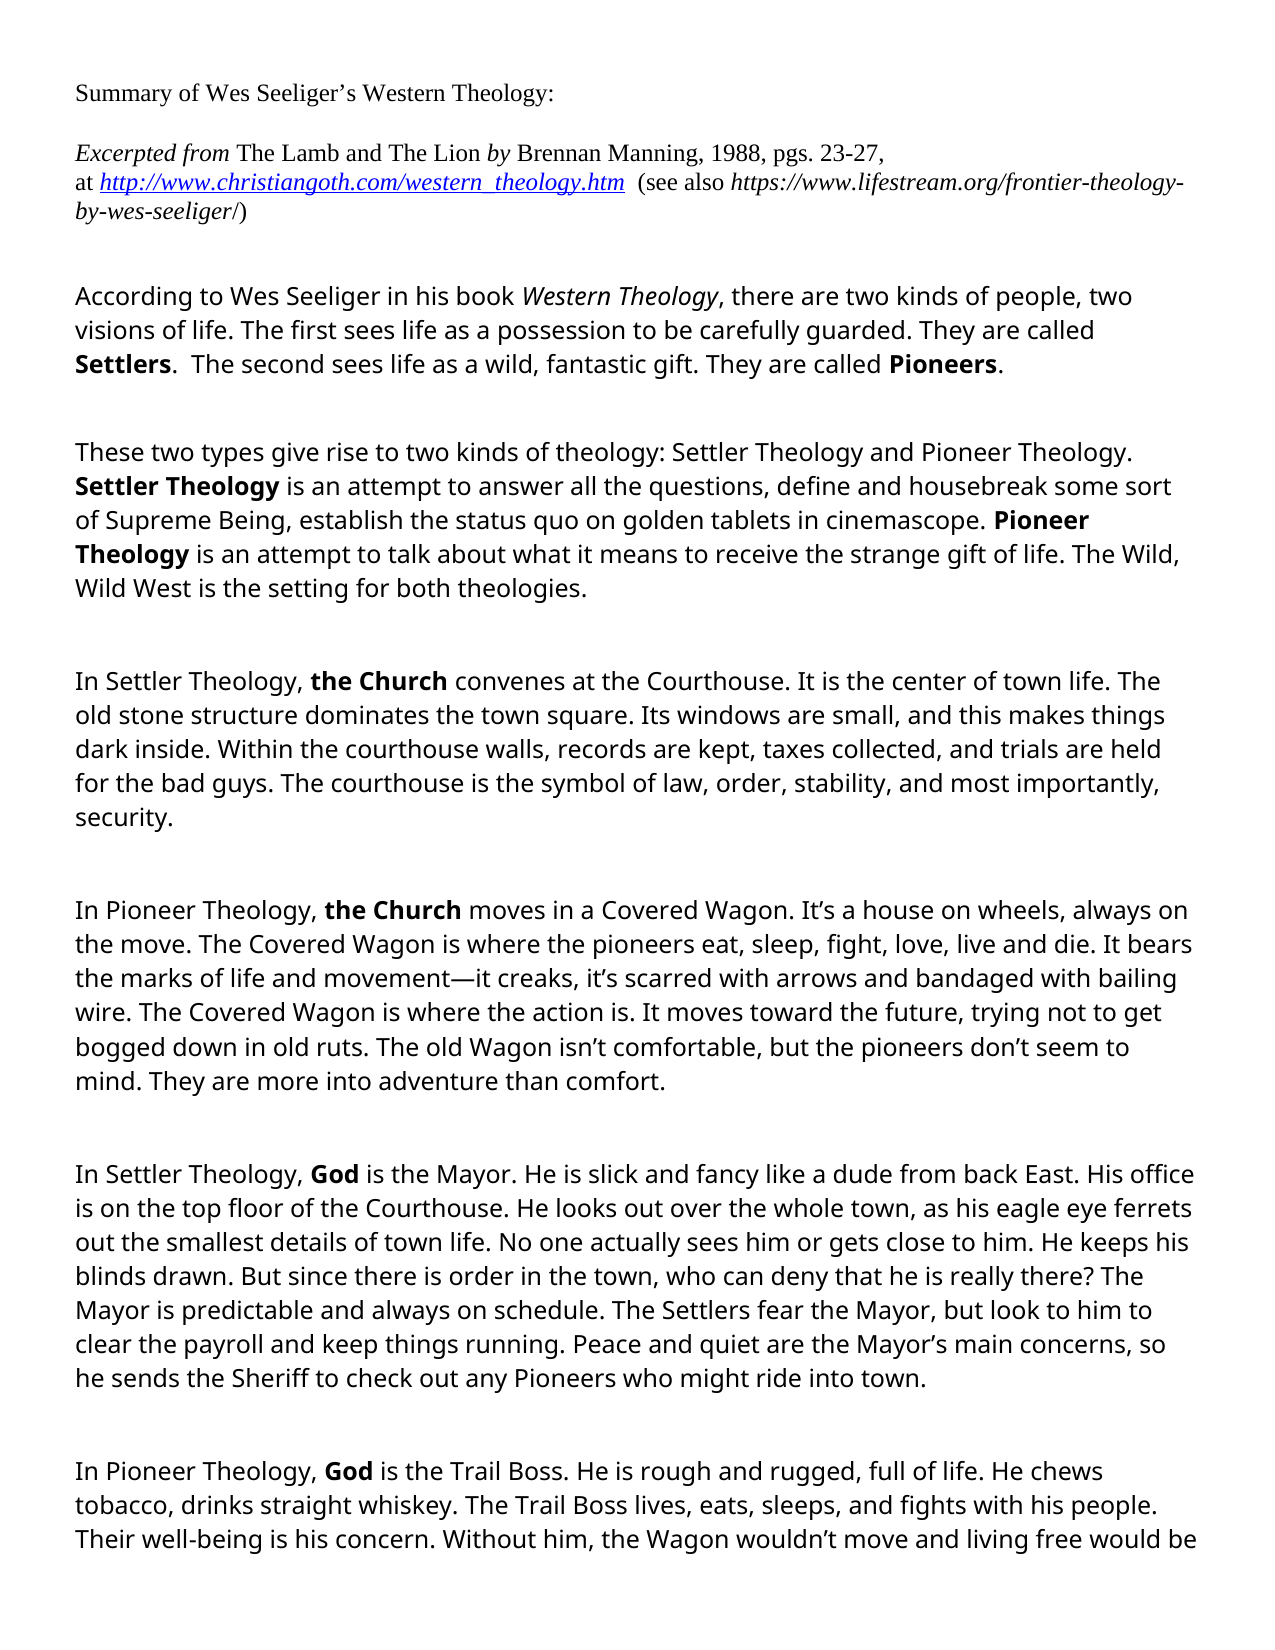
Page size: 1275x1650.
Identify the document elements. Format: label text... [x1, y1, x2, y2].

text In Pioneer Theology, the Church moves in a Covered Wagon. It’s a house on wheels, always on the move. The Covered Wagon is where the pioneers eat, sleep, fight, love, live and die. It bears the marks of life and movement—it creaks, it’s scarred with arrows and bandaged with bailing wire. The Covered Wagon is where the action is. It moves toward the future, trying not to get bogged down in old ruts. The old Wagon isn’t comfortable, but the pioneers don’t seem to mind. They are more into adventure than comfort. [75, 893, 1200, 1097]
text According to Wes Seeliger in his book Western Theology, there are two kinds of people, two visions of life. The first sees life as a possession to be carefully guarded. They are called Settlers. The second sees life as a wild, fantastic gift. They are called Pioneers. [75, 278, 1200, 380]
text These two types give rise to two kinds of theology: Settler Theology and Pioneer Theology. Settler Theology is an attempt to answer all the questions, define and housebreak some sort of Supreme Being, establish the status quo on golden tablets in cinemascope. Pioneer Theology is an attempt to talk about what it means to receive the strange gift of life. The Wild, Wild West is the setting for both theologies. [75, 434, 1200, 604]
text Summary of Wes Seeliger’s Western Theology: [75, 75, 1200, 109]
text Excerpted from The Lamb and The Lion by Brennan Manning, 1988, pgs. 23-27, at http://www.christiangoth.com/western_theology.htm (see also https://www.lifestream.org/frontier-theology-by-wes-seeliger/) [75, 138, 1200, 224]
text In Settler Theology, God is the Mayor. He is slick and fancy like a dude from back East. His office is on the top floor of the Courthouse. He looks out over the whole town, as his eagle eye ferrets out the smallest details of town life. No one actually sees him or gets close to him. He keeps his blinds drawn. But since there is order in the town, who can deny that he is really there? The Mayor is predictable and always on schedule. The Settlers fear the Mayor, but look to him to clear the payroll and keep things running. Peace and quiet are the Mayor’s main concerns, so he sends the Sheriff to check out any Pioneers who might ride into town. [75, 1156, 1200, 1395]
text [75, 1454, 1200, 1556]
text In Settler Theology, the Church convenes at the Courthouse. It is the center of town life. The old stone structure dominates the town square. Its windows are small, and this makes things dark inside. Within the courthouse walls, records are kept, taxes collected, and trials are held for the bad guys. The courthouse is the symbol of law, order, stability, and most importantly, security. [75, 663, 1200, 834]
